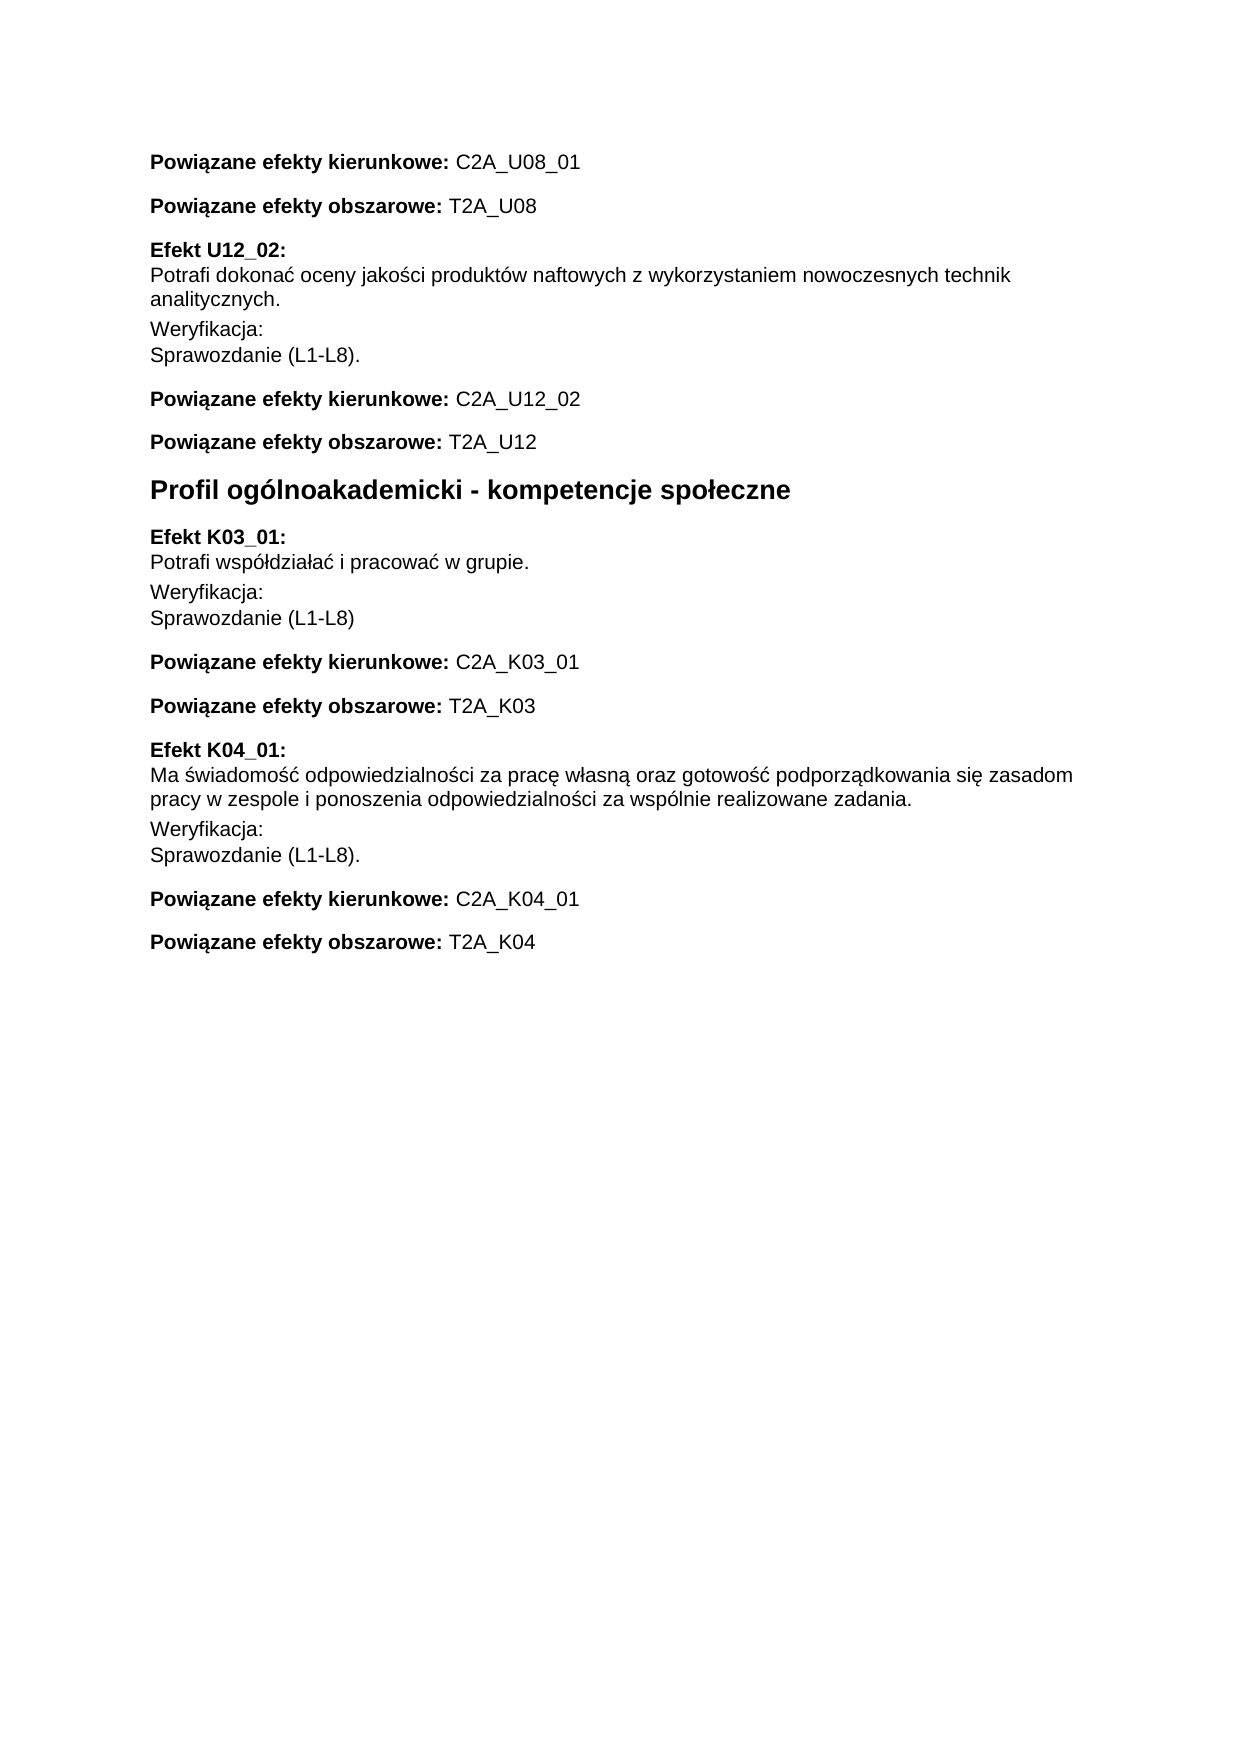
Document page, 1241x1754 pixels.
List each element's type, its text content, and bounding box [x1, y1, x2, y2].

text Efekt U12_02: [150, 237, 1090, 261]
text Sprawozdanie (L1-L8) [150, 606, 1090, 630]
text Powiązane efekty kierunkowe: C2A_K03_01 [150, 650, 1090, 674]
text Efekt K04_01: [150, 737, 1090, 761]
text Powiązane efekty obszarowe: T2A_K03 [150, 694, 1090, 718]
text Weryfikacja: [150, 817, 1090, 841]
text Powiązane efekty obszarowe: T2A_U08 [150, 194, 1090, 218]
text Powiązane efekty kierunkowe: C2A_K04_01 [150, 886, 1090, 910]
text Potrafi współdziałać i pracować w grupie. [150, 550, 1090, 574]
text Weryfikacja: [150, 317, 1090, 341]
text Powiązane efekty kierunkowe: C2A_U08_01 [150, 150, 1090, 174]
text Powiązane efekty obszarowe: T2A_K04 [150, 930, 1090, 954]
subtitle Profil ogólnoakademicki - kompetencje społeczne [150, 474, 1090, 505]
text Powiązane efekty kierunkowe: C2A_U12_02 [150, 386, 1090, 410]
text Weryfikacja: [150, 580, 1090, 604]
text Efekt K03_01: [150, 525, 1090, 549]
text Sprawozdanie (L1-L8). [150, 843, 1090, 867]
text Sprawozdanie (L1-L8). [150, 343, 1090, 367]
text Potrafi dokonać oceny jakości produktów naftowych z wykorzystaniem nowoczesnych technik analitycznych. [150, 262, 1090, 310]
text Ma świadomość odpowiedzialności za pracę własną oraz gotowość podporządkowania się zasadom pracy w zespole i ponoszenia odpowiedzialności za wspólnie realizowane zadania. [150, 762, 1090, 810]
text Powiązane efekty obszarowe: T2A_U12 [150, 430, 1090, 454]
